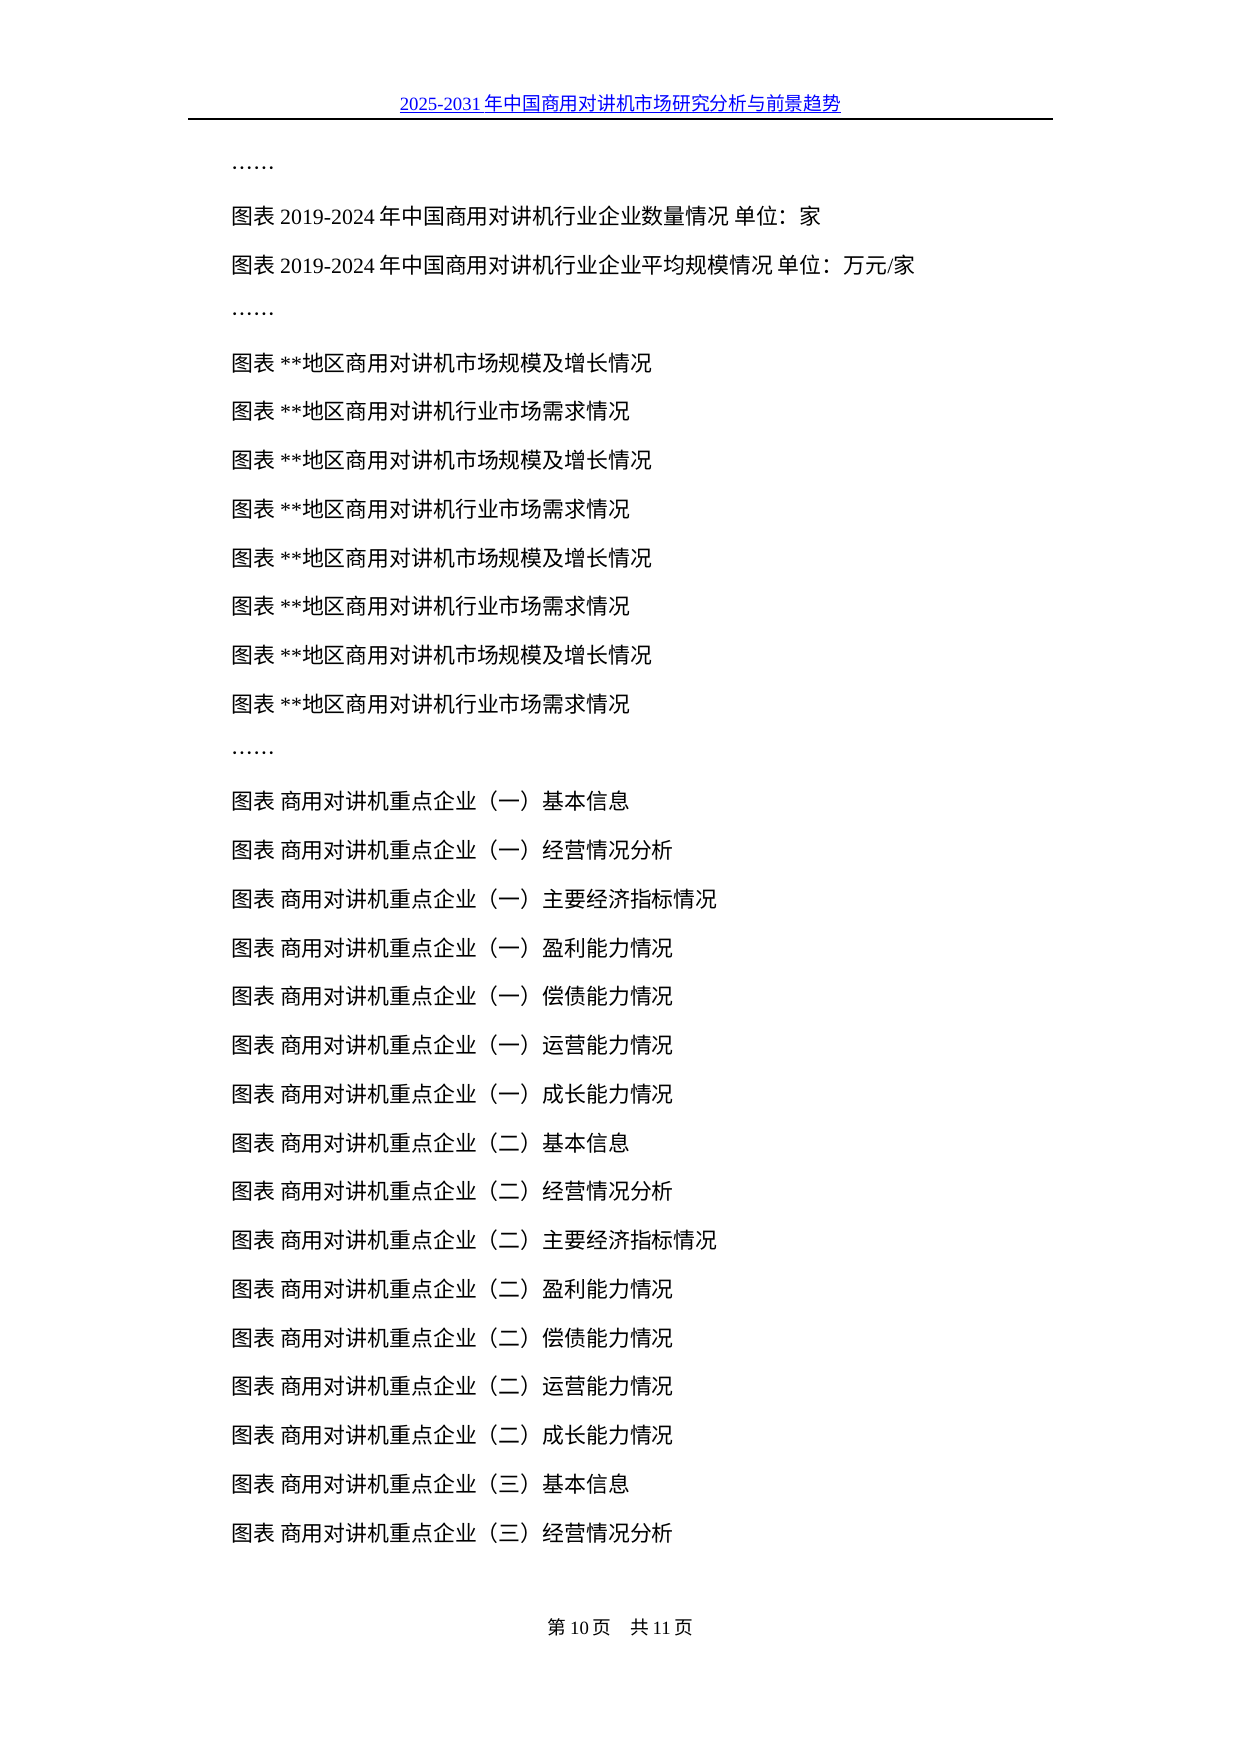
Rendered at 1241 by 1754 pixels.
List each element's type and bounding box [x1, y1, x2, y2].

text [187, 150, 1053, 1548]
